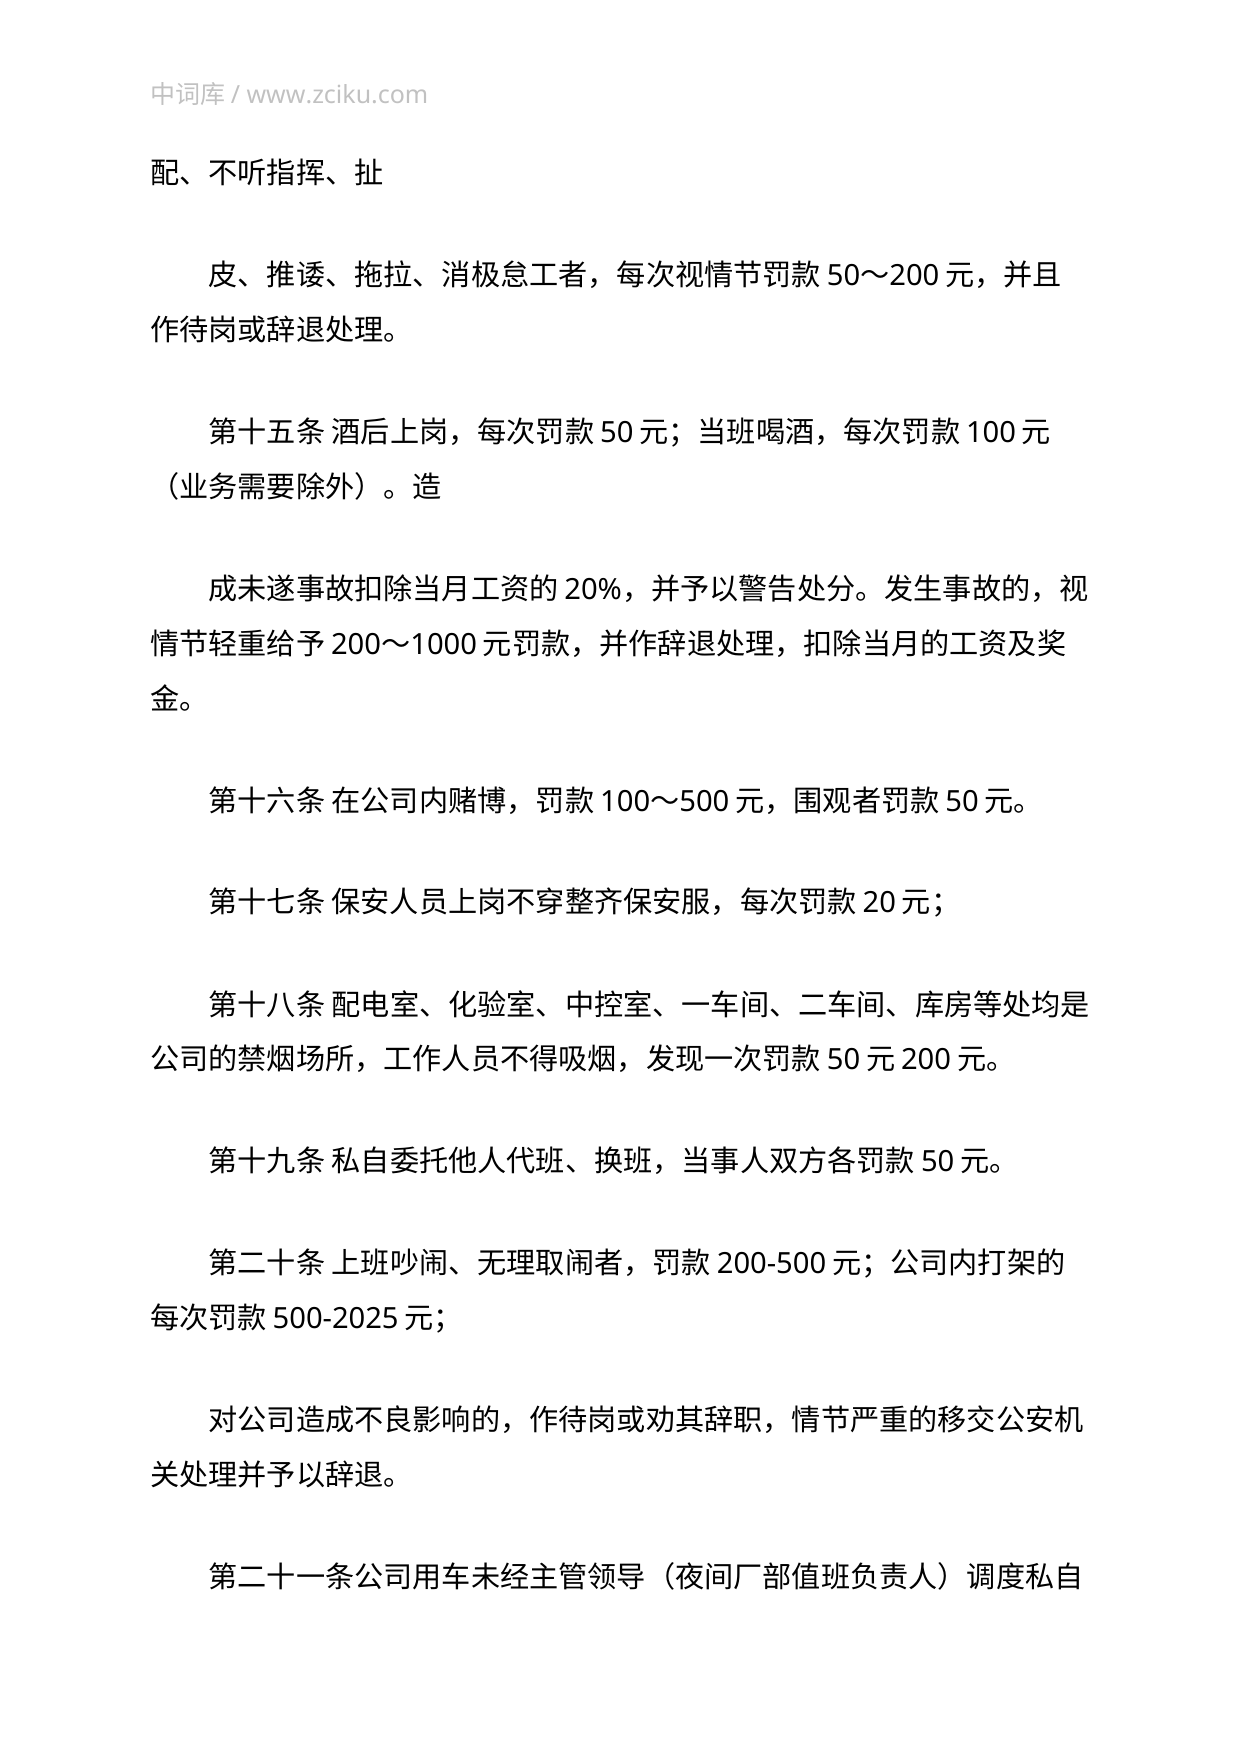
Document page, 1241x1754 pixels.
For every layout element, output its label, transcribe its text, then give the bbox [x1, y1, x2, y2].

text 第十八条 配电室、化验室、中控室、一车间、二车间、库房等处均是公司的禁烟场所，工作人员不得吸烟，发现一次罚款50元200元。 [150, 981, 1090, 1078]
text 成未遂事故扣除当月工资的20%，并予以警告处分。发生事故的，视情节轻重给予200～1000元罚款，并作辞退处理，扣除当月的工资及奖金。 [150, 565, 1090, 718]
text 第二十条 上班吵闹、无理取闹者，罚款200-500元；公司内打架的每次罚款500-2025元； [150, 1240, 1090, 1337]
text 第十七条 保安人员上岗不穿整齐保安服，每次罚款20元； [150, 879, 1090, 921]
text 对公司造成不良影响的，作待岗或劝其辞职，情节严重的移交公安机关处理并予以辞退。 [150, 1397, 1090, 1494]
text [150, 150, 1090, 192]
text 第十九条 私自委托他人代班、换班，当事人双方各罚款50元。 [150, 1138, 1090, 1180]
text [150, 1553, 1090, 1596]
text 皮、推诿、拖拉、消极怠工者，每次视情节罚款50～200元，并且作待岗或辞退处理。 [150, 252, 1090, 349]
text 第十六条 在公司内赌博，罚款100～500元，围观者罚款50元。 [150, 777, 1090, 819]
text 第十五条 酒后上岗，每次罚款50元；当班喝酒，每次罚款100元（业务需要除外）。造 [150, 408, 1090, 506]
